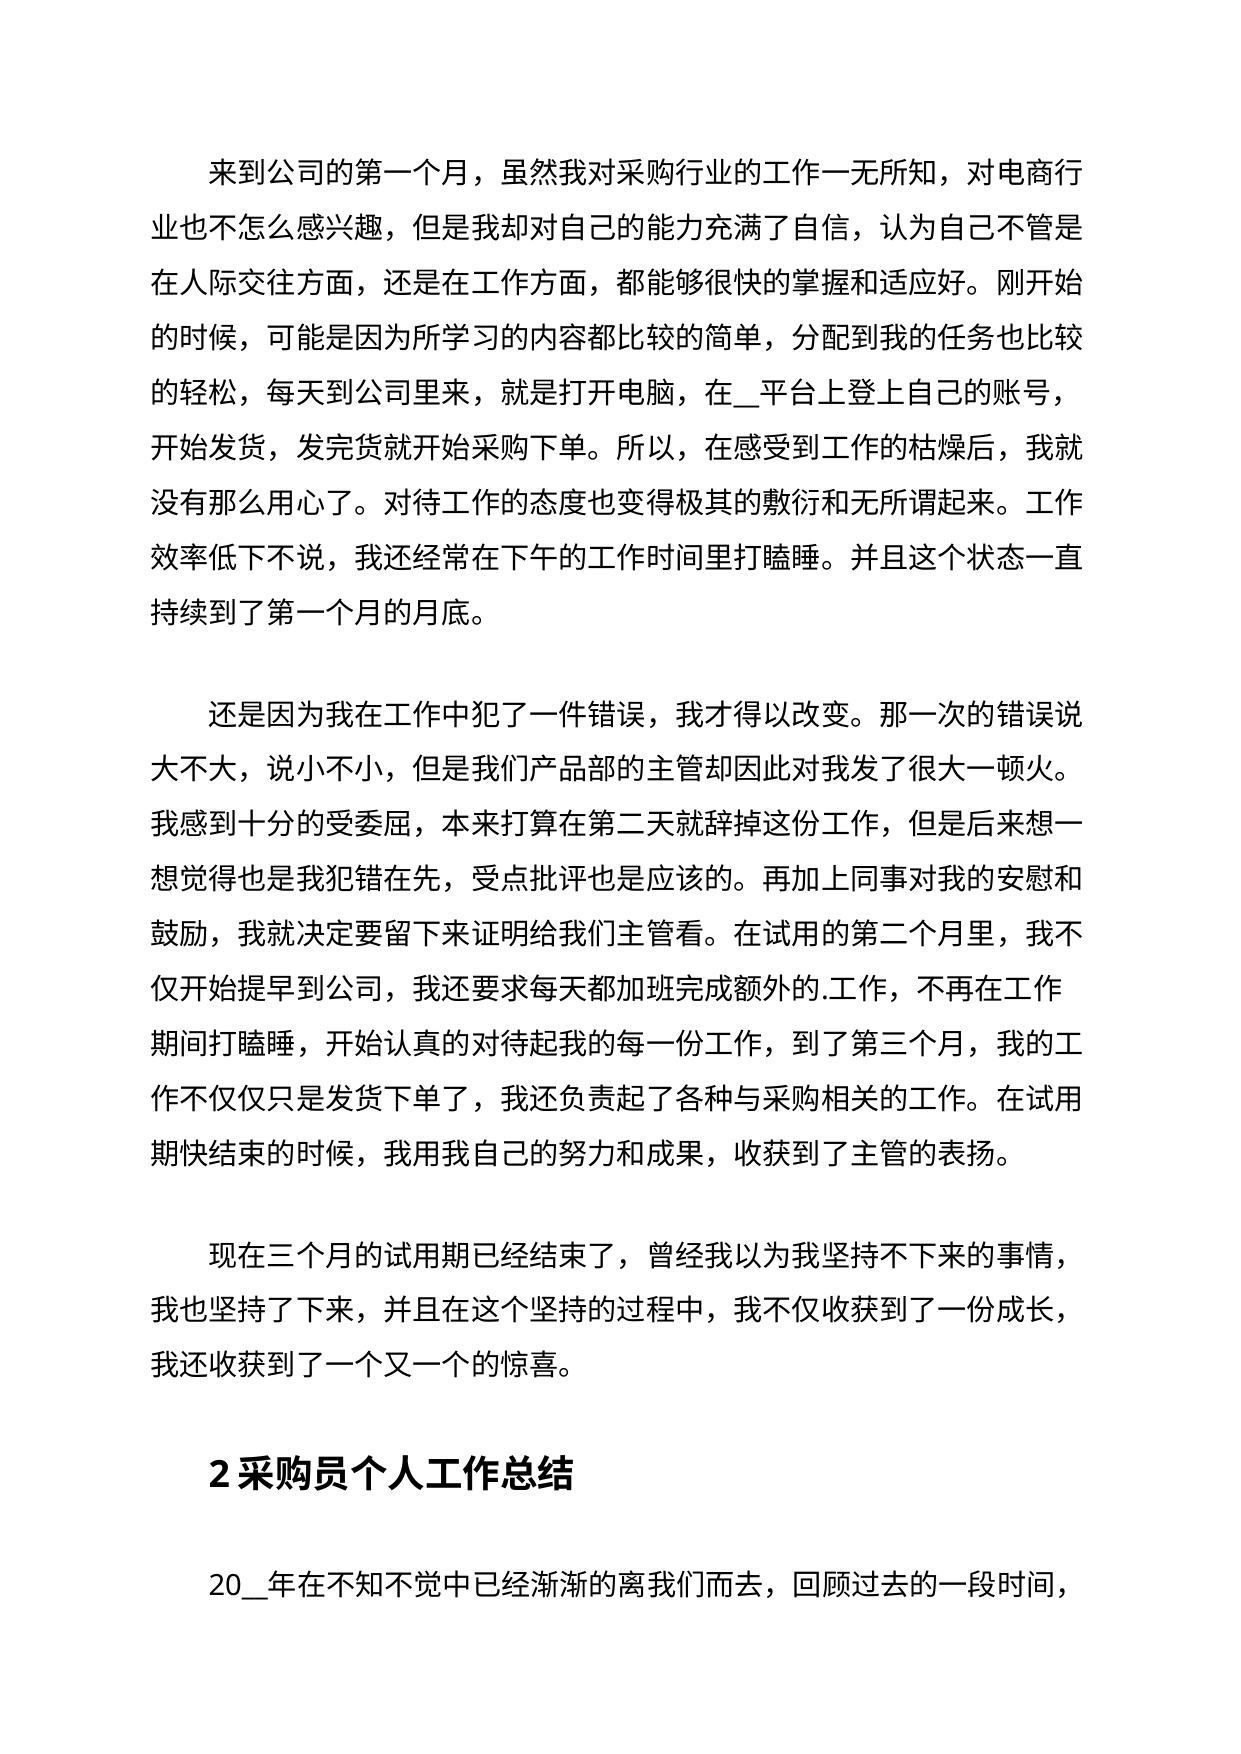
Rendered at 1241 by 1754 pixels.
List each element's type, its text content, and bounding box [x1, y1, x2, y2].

text 2采购员个人工作总结 [150, 1444, 1090, 1498]
text 现在三个月的试用期已经结束了，曾经我以为我坚持不下来的事情，我也坚持了下来，并且在这个坚持的过程中，我不仅收获到了一份成长，我还收获到了一个又一个的惊喜。 [150, 1232, 1090, 1384]
text 还是因为我在工作中犯了一件错误，我才得以改变。那一次的错误说大不大，说小不小，但是我们产品部的主管却因此对我发了很大一顿火。我感到十分的受委屈，本来打算在第二天就辞掉这份工作，但是后来想一想觉得也是我犯错在先，受点批评也是应该的。再加上同事对我的安慰和鼓励，我就决定要留下来证明给我们主管看。在试用的第二个月里，我不仅开始提早到公司，我还要求每天都加班完成额外的.工作，不再在工作期间打瞌睡，开始认真的对待起我的每一份工作，到了第三个月，我的工作不仅仅只是发货下单了，我还负责起了各种与采购相关的工作。在试用期快结束的时候，我用我自己的努力和成果，收获到了主管的表扬。 [150, 691, 1090, 1173]
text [150, 1561, 1090, 1604]
text 来到公司的第一个月，虽然我对采购行业的工作一无所知，对电商行业也不怎么感兴趣，但是我却对自己的能力充满了自信，认为自己不管是在人际交往方面，还是在工作方面，都能够很快的掌握和适应好。刚开始的时候，可能是因为所学习的内容都比较的简单，分配到我的任务也比较的轻松，每天到公司里来，就是打开电脑，在__平台上登上自己的账号，开始发货，发完货就开始采购下单。所以，在感受到工作的枯燥后，我就没有那么用心了。对待工作的态度也变得极其的敷衍和无所谓起来。工作效率低下不说，我还经常在下午的工作时间里打瞌睡。并且这个状态一直持续到了第一个月的月底。 [150, 150, 1090, 632]
